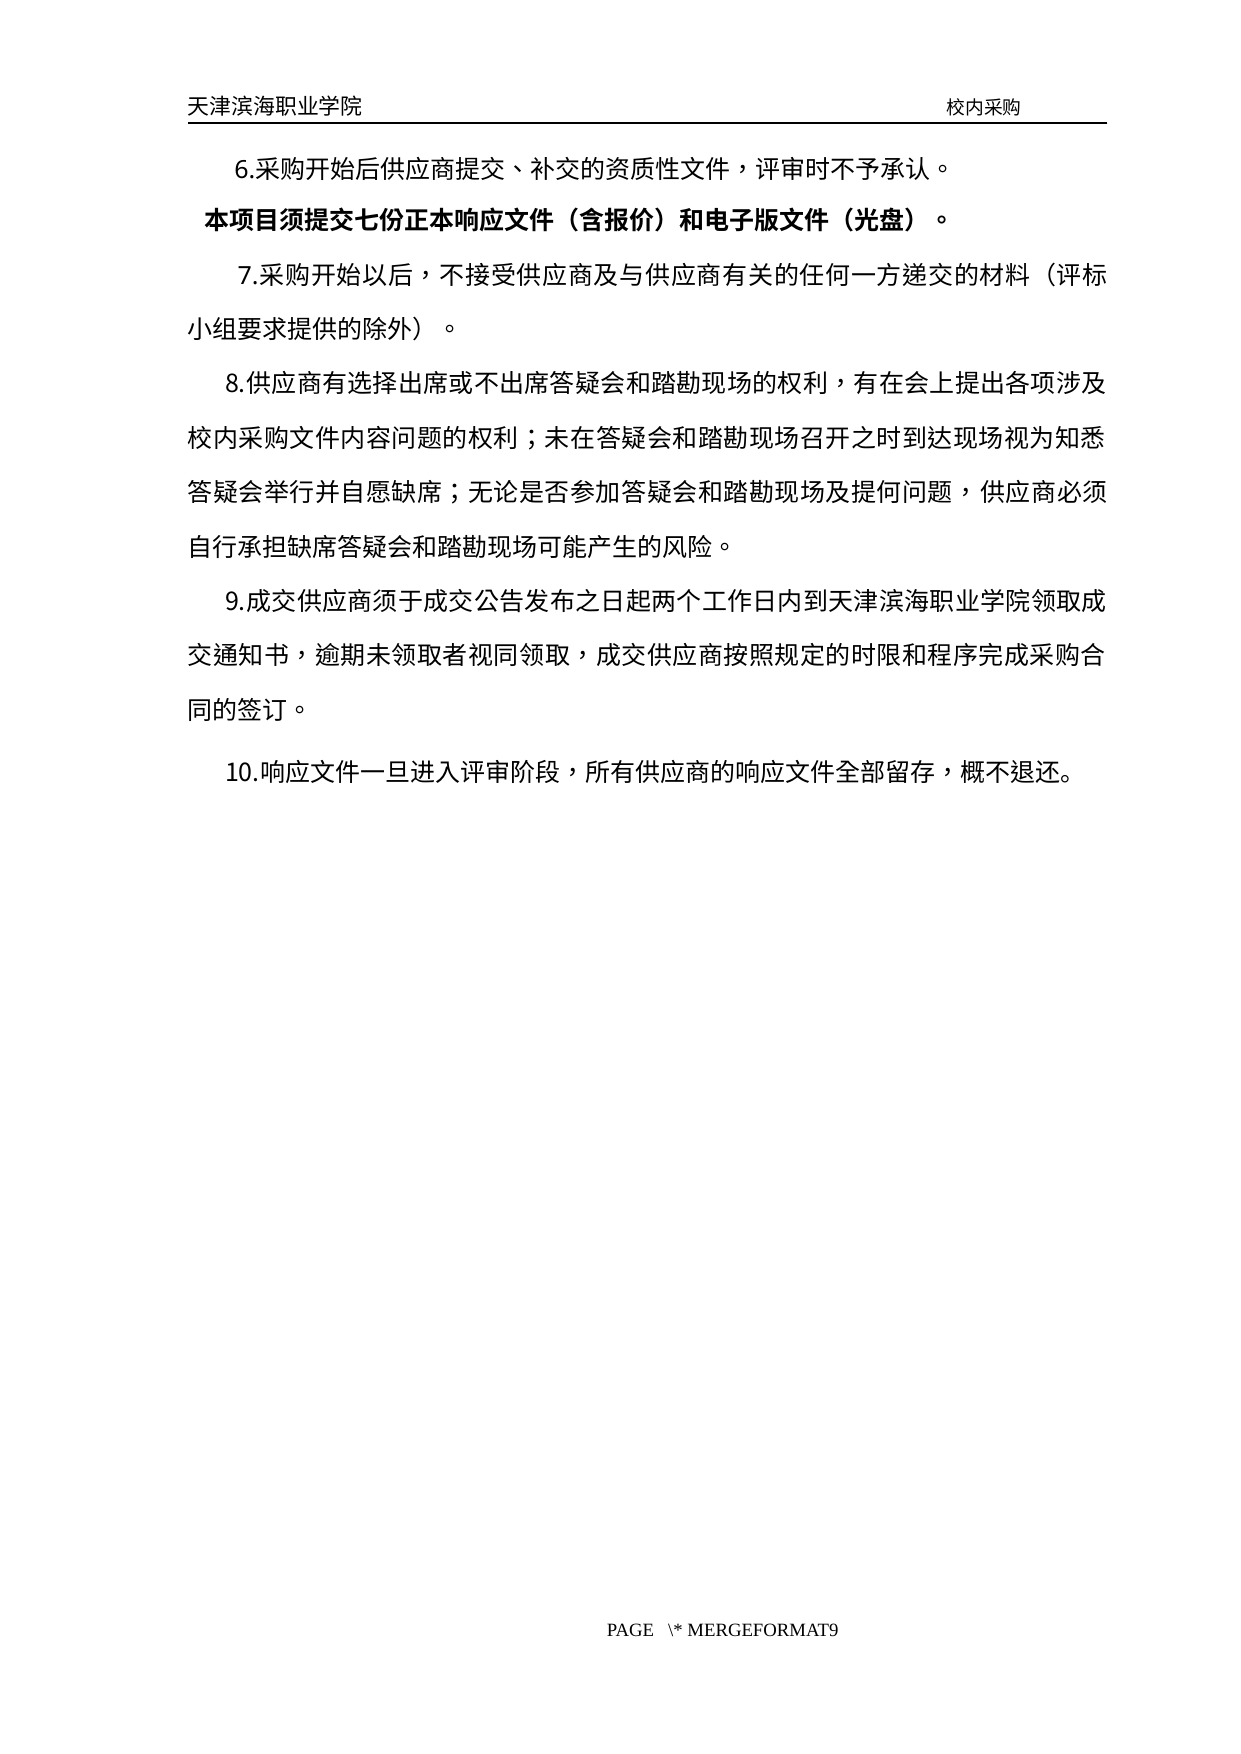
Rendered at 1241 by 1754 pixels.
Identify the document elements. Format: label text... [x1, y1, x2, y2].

text 6.采购开始后供应商提交、补交的资质性文件，评审时不予承认。 [187, 150, 1107, 186]
text 7.采购开始以后，不接受供应商及与供应商有关的任何一方递交的材料（评标小组要求提供的除外）。 [187, 255, 1107, 346]
text 9.成交供应商须于成交公告发布之日起两个工作日内到天津滨海职业学院领取成交通知书，逾期未领取者视同领取，成交供应商按照规定的时限和程序完成采购合同的签订。 [187, 581, 1107, 726]
text 8.供应商有选择出席或不出席答疑会和踏勘现场的权利，有在会上提出各项涉及校内采购文件内容问题的权利；未在答疑会和踏勘现场召开之时到达现场视为知悉答疑会举行并自愿缺席；无论是否参加答疑会和踏勘现场及提何问题，供应商必须自行承担缺席答疑会和踏勘现场可能产生的风险。 [187, 364, 1107, 563]
text 10.响应文件一旦进入评审阶段，所有供应商的响应文件全部留存，概不退还。 [187, 744, 1107, 790]
text 本项目须提交七份正本响应文件（含报价）和电子版文件（光盘）。 [187, 201, 1107, 237]
